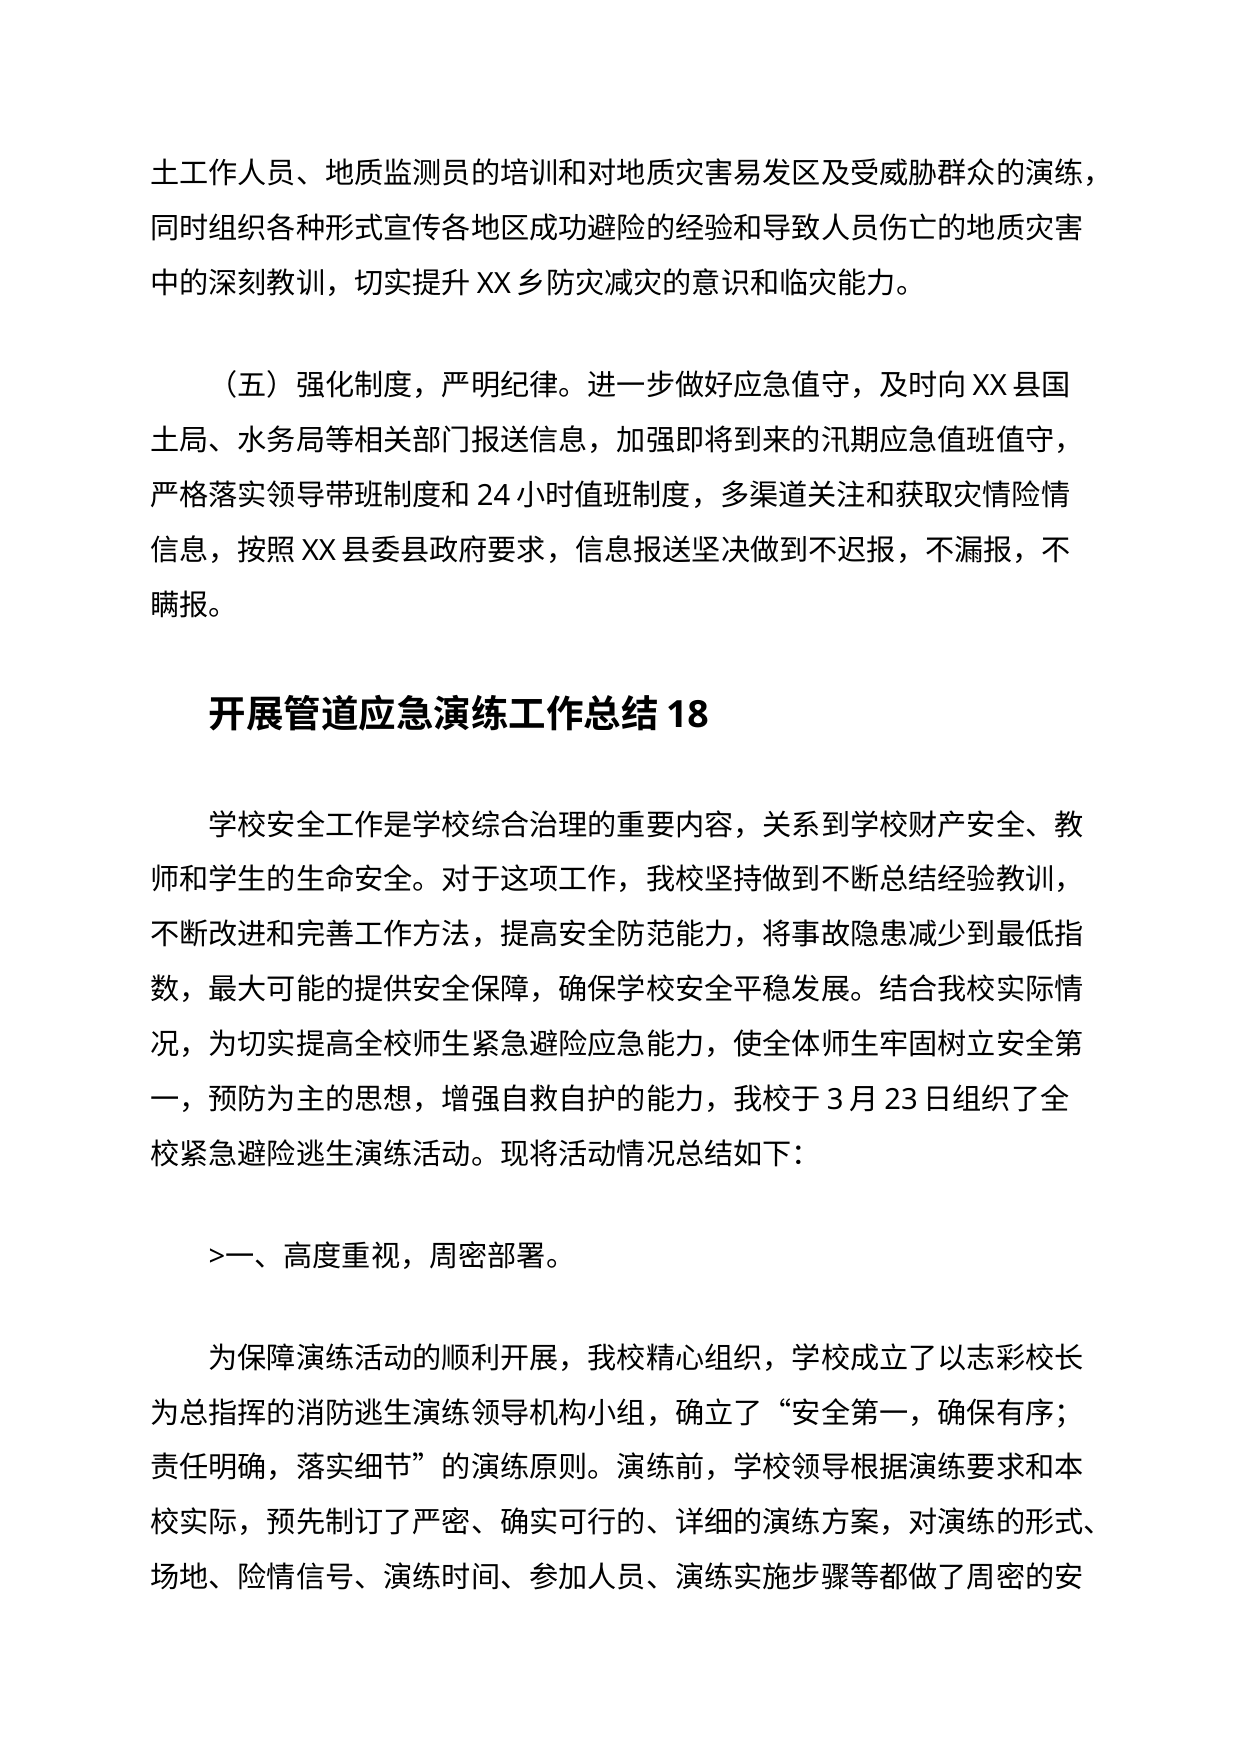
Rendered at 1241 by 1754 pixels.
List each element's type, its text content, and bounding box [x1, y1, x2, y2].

text （五）强化制度，严明纪律。进一步做好应急值守，及时向XX县国土局、水务局等相关部门报送信息，加强即将到来的汛期应急值班值守，严格落实领导带班制度和24小时值班制度，多渠道关注和获取灾情险情信息，按照XX县委县政府要求，信息报送坚决做到不迟报，不漏报，不瞒报。 [150, 362, 1090, 624]
text 学校安全工作是学校综合治理的重要内容，关系到学校财产安全、教师和学生的生命安全。对于这项工作，我校坚持做到不断总结经验教训，不断改进和完善工作方法，提高安全防范能力，将事故隐患减少到最低指数，最大可能的提供安全保障，确保学校安全平稳发展。结合我校实际情况，为切实提高全校师生紧急避险应急能力，使全体师生牢固树立安全第一，预防为主的思想，增强自救自护的能力，我校于3月23日组织了全校紧急避险逃生演练活动。现将活动情况总结如下： [150, 801, 1090, 1173]
text 开展管道应急演练工作总结18 [150, 683, 1090, 738]
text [150, 1334, 1090, 1596]
text >一、高度重视，周密部署。 [150, 1232, 1090, 1275]
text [150, 150, 1090, 302]
